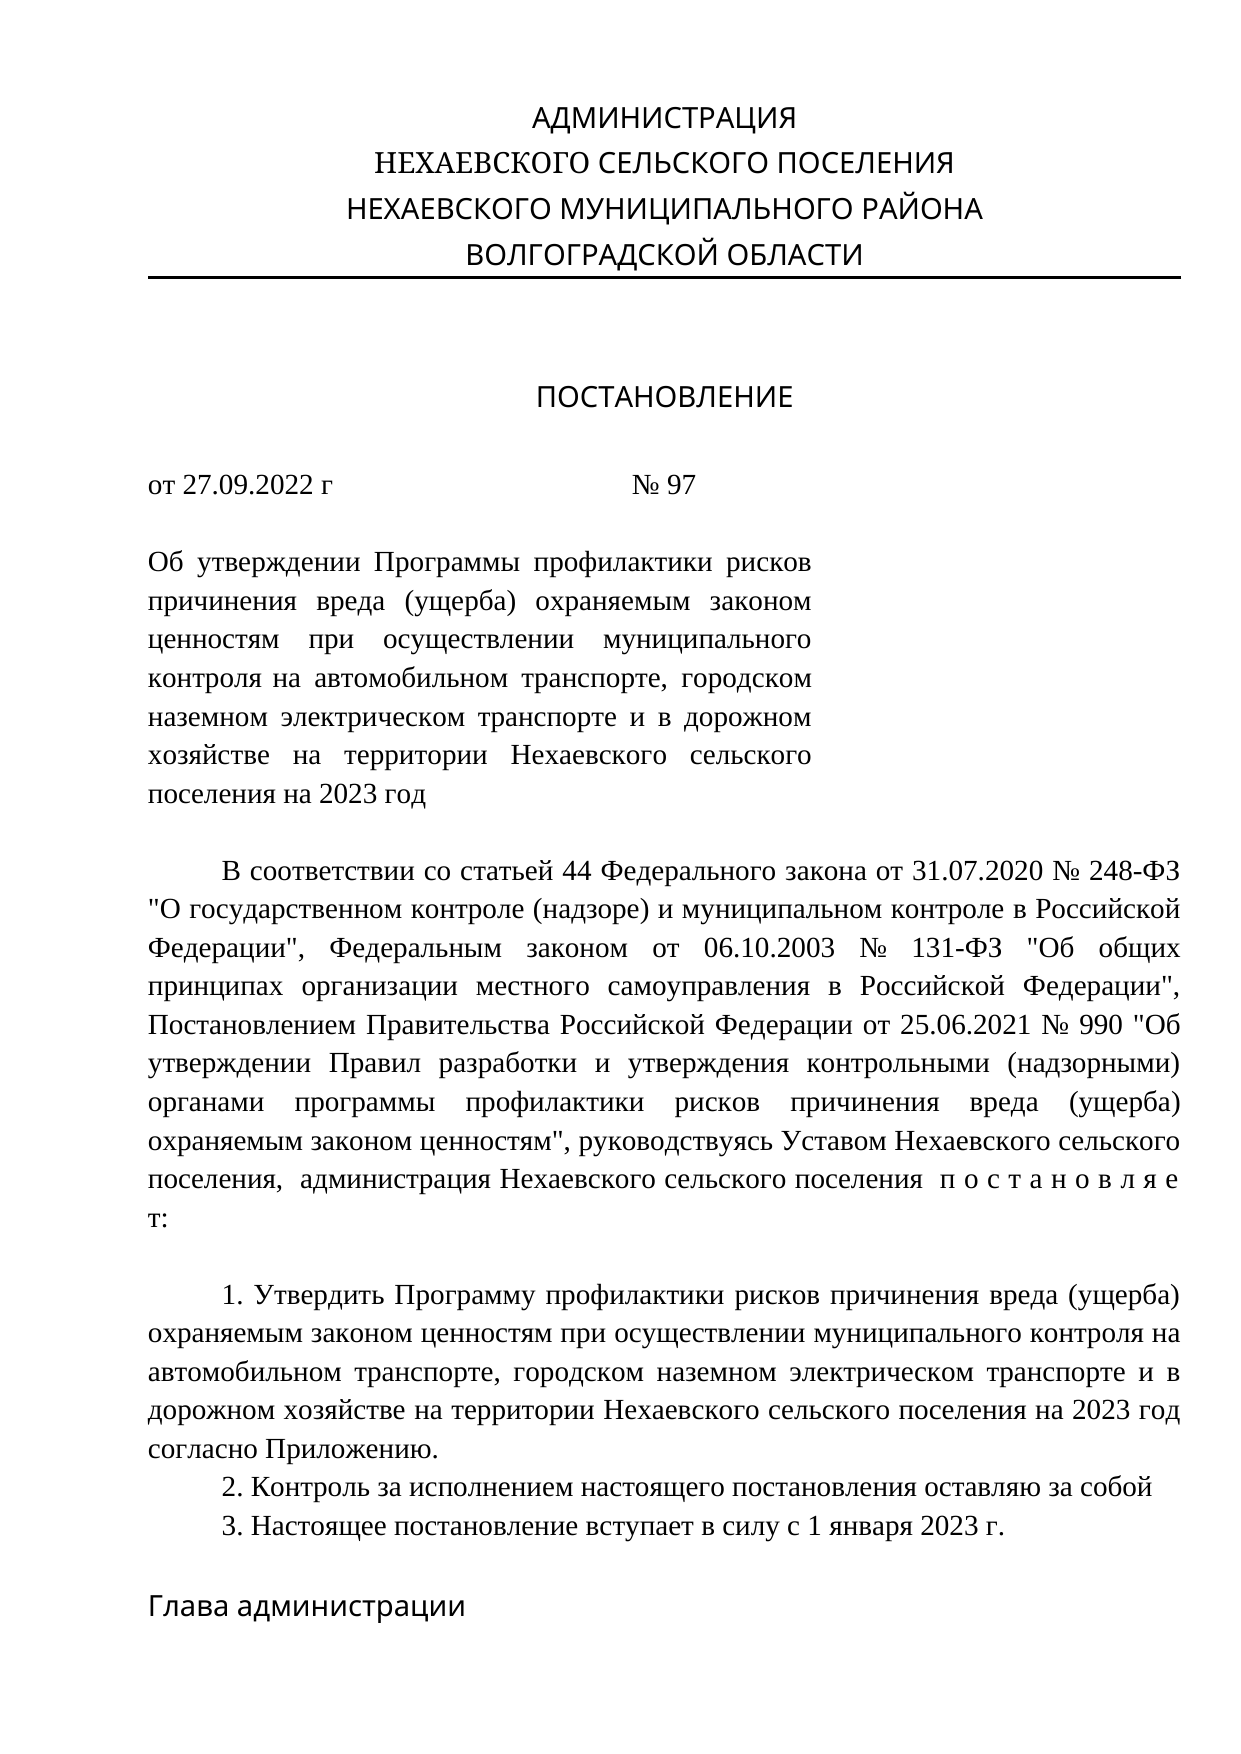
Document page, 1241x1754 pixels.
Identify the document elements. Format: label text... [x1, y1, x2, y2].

text Глава администрации [148, 1585, 1181, 1625]
text АДМИНИСТРАЦИЯ [148, 97, 1181, 137]
text В соответствии со статьей 44 Федерального закона от 31.07.2020 № 248-ФЗ "О государственном контроле (надзоре) и муниципальном контроле в Российской Федерации", Федеральным законом от 06.10.2003 № 131-ФЗ "Об общих принципах организации местного самоуправления в Российской Федерации", Постановлением Правительства Российской Федерации от 25.06.2021 № 990 "Об утверждении Правил разработки и утверждения контрольными (надзорными) органами программы профилактики рисков причинения вреда (ущерба) охраняемым законом ценностям", руководствуясь Уставом Нехаевского сельского поселения, администрация Нехаевского сельского поселения п о с т а н о в л я е т: [148, 853, 1181, 1233]
text НЕХАЕВСКОГО МУНИЦИПАЛЬНОГО РАЙОНА [148, 188, 1181, 228]
text НЕХАЕВСКОГО СЕЛЬСКОГО ПОСЕЛЕНИЯ [148, 143, 1181, 182]
text 2. Контроль за исполнением настоящего постановления оставляю за собой [148, 1469, 1181, 1503]
text от 27.09.2022 г № 97 [148, 467, 1181, 501]
text 1. Утвердить Программу профилактики рисков причинения вреда (ущерба) охраняемым законом ценностям при осуществлении муниципального контроля на автомобильном транспорте, городском наземном электрическом транспорте и в дорожном хозяйстве на территории Нехаевского сельского поселения на 2023 год согласно Приложению. [148, 1277, 1181, 1464]
text ПОСТАНОВЛЕНИЕ [148, 376, 1181, 416]
text 3. Настоящее постановление вступает в силу с 1 января 2023 г. [148, 1508, 1181, 1542]
text Об утверждении Программы профилактики рисков причинения вреда (ущерба) охраняемым законом ценностям при осуществлении муниципального контроля на автомобильном транспорте, городском наземном электрическом транспорте и в дорожном хозяйстве на территории Нехаевского сельского поселения на 2023 год [148, 544, 812, 809]
text ВОЛГОГРАДСКОЙ ОБЛАСТИ [148, 234, 1181, 276]
